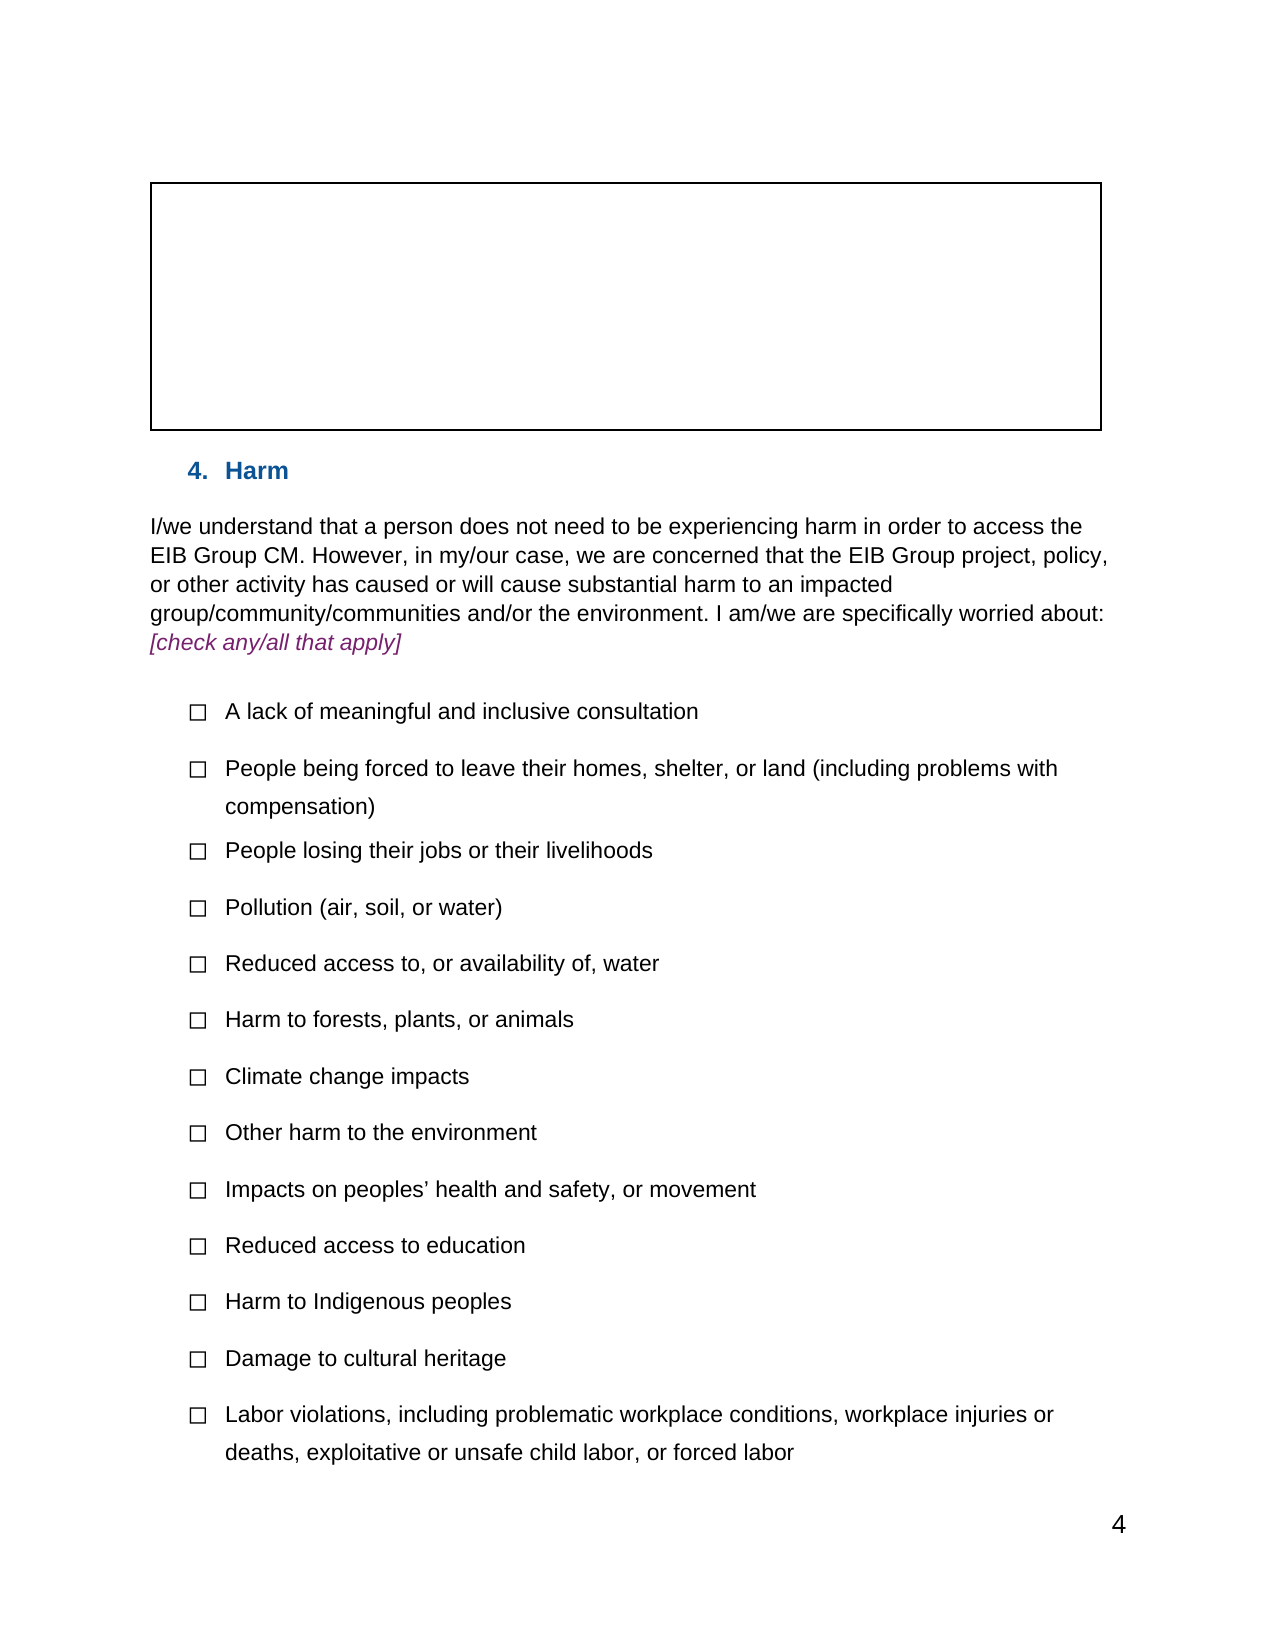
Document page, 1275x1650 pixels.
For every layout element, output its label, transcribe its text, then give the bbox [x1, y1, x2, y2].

list Reduced access to education [187, 1216, 1125, 1268]
list Harm to forests, plants, or animals [187, 991, 1125, 1042]
list Labor violations, including problematic workplace conditions, workplace injuries or deaths, exploitative or unsafe child labor, or forced labor [187, 1385, 1125, 1466]
list Climate change impacts [187, 1047, 1125, 1098]
list Reduced access to, or availability of, water [187, 934, 1125, 986]
list Harm to Indigenous peoples [187, 1273, 1125, 1324]
list Other harm to the environment [187, 1104, 1125, 1155]
text I/we understand that a person does not need to be experiencing harm in order to access the EIB Group CM. However, in my/our case, we are concerned that the EIB Group project, policy, or other activity has caused or will cause substantial harm to an impacted group/community/communities and/or the environment. I am/we are specifically worried about: [check any/all that apply] [150, 513, 1125, 655]
list Impacts on peoples’ health and safety, or movement [187, 1160, 1125, 1211]
list A lack of meaningful and inclusive consultation [187, 683, 1125, 734]
list Damage to cultural heritage [187, 1329, 1125, 1380]
list People losing their jobs or their livelihoods [187, 822, 1125, 873]
list People being forced to leave their homes, shelter, or land (including problems with compensation) [187, 739, 1125, 819]
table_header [152, 184, 1100, 429]
list Pollution (air, soil, or water) [187, 878, 1125, 929]
subtitle Harm [187, 456, 1125, 485]
